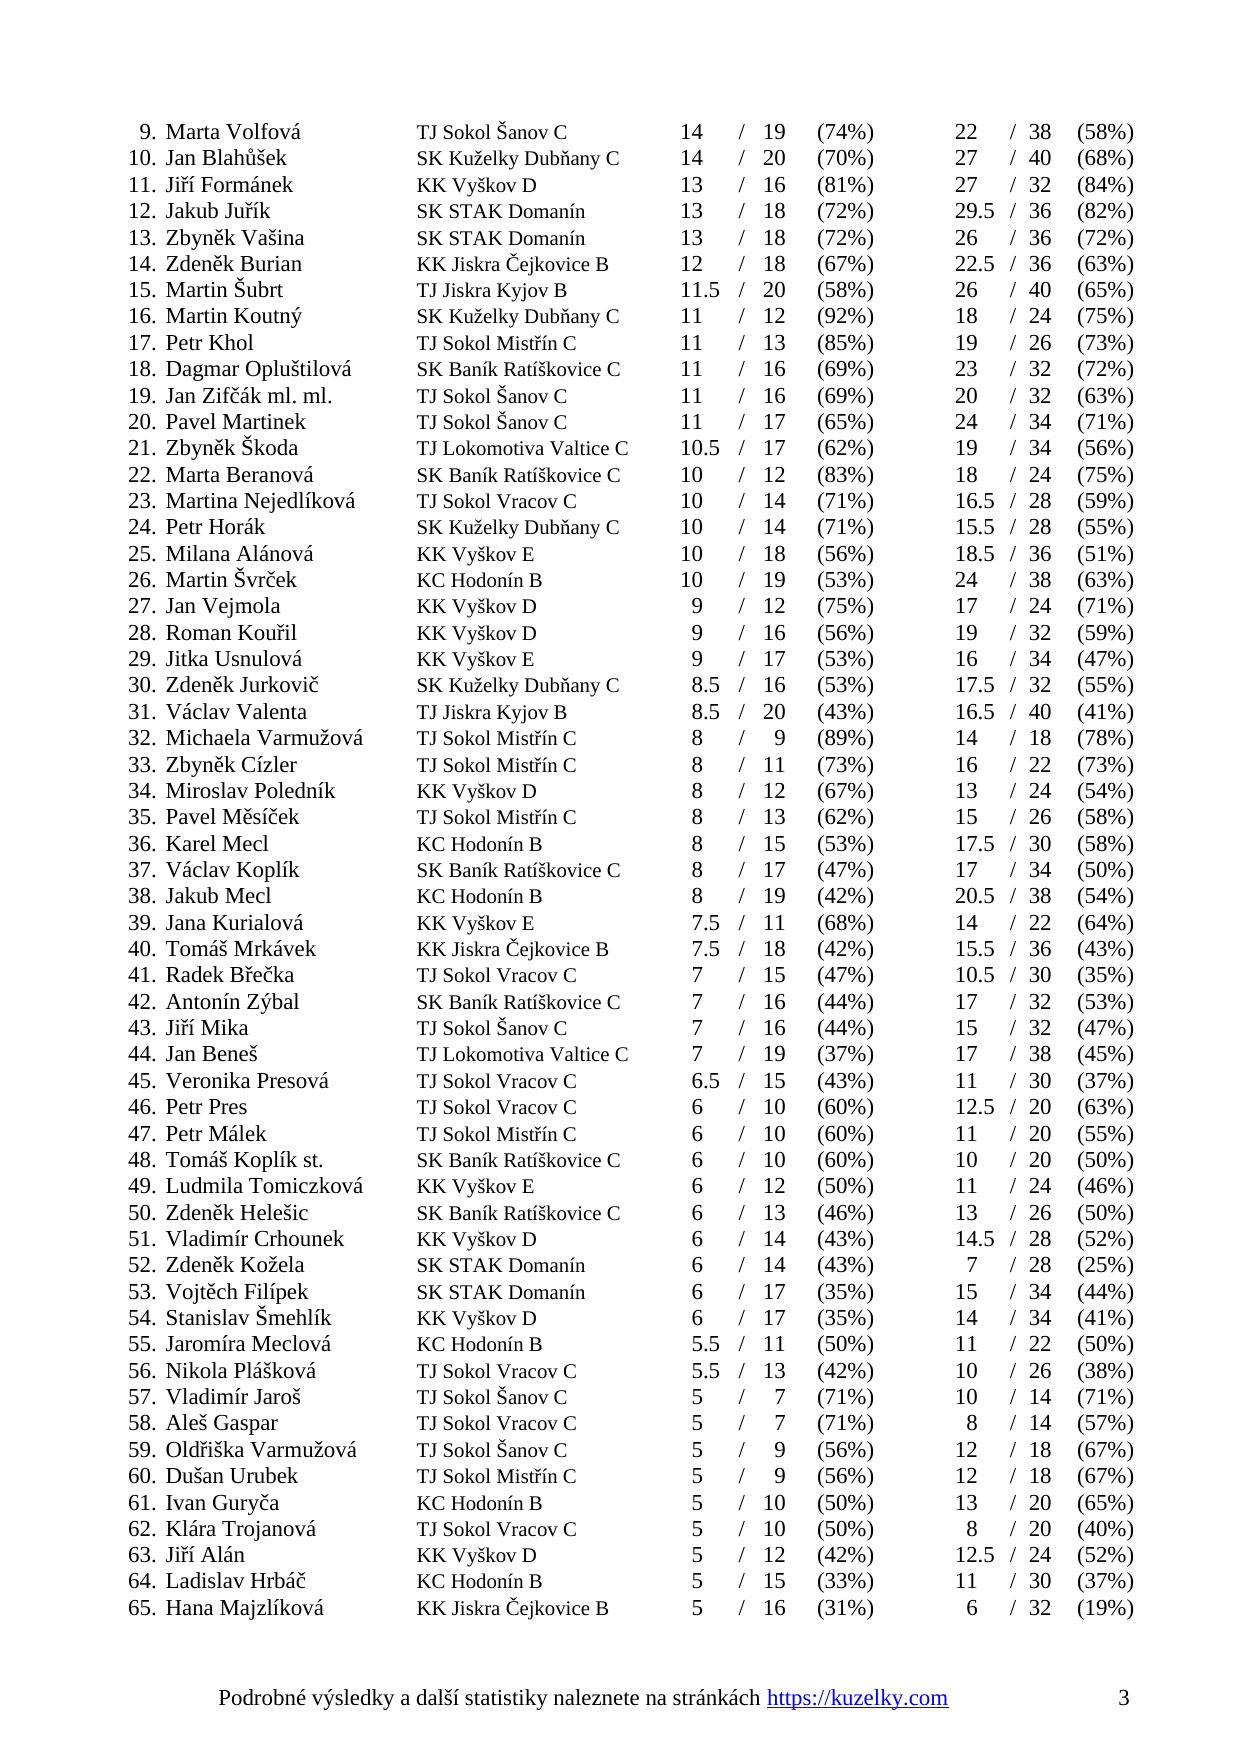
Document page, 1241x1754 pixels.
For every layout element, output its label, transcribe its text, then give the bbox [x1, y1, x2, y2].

text 21. Zbyněk Škoda TJ Lokomotiva Valtice C 10.5 / 17 (62%) 19 / 34 (56%) [106, 434, 1134, 461]
text 32. Michaela Varmužová TJ Sokol Mistřín C 8 / 9 (89%) 14 / 18 (78%) [106, 724, 1134, 751]
text 25. Milana Alánová KK Vyškov E 10 / 18 (56%) 18.5 / 36 (51%) [106, 540, 1134, 566]
text 13. Zbyněk Vašina SK STAK Domanín 13 / 18 (72%) 26 / 36 (72%) [106, 223, 1134, 250]
text 65. Hana Majzlíková KK Jiskra Čejkovice B 5 / 16 (31%) 6 / 32 (19%) [106, 1594, 1134, 1620]
text 39. Jana Kurialová KK Vyškov E 7.5 / 11 (68%) 14 / 22 (64%) [106, 909, 1134, 935]
text 23. Martina Nejedlíková TJ Sokol Vracov C 10 / 14 (71%) 16.5 / 28 (59%) [106, 487, 1134, 513]
text 55. Jaromíra Meclová KC Hodonín B 5.5 / 11 (50%) 11 / 22 (50%) [106, 1330, 1134, 1357]
text 10. Jan Blahůšek SK Kuželky Dubňany C 14 / 20 (70%) 27 / 40 (68%) [106, 144, 1134, 171]
text 42. Antonín Zýbal SK Baník Ratíškovice C 7 / 16 (44%) 17 / 32 (53%) [106, 988, 1134, 1014]
text 51. Vladimír Crhounek KK Vyškov D 6 / 14 (43%) 14.5 / 28 (52%) [106, 1225, 1134, 1251]
text 22. Marta Beranová SK Baník Ratíškovice C 10 / 12 (83%) 18 / 24 (75%) [106, 461, 1134, 487]
text 44. Jan Beneš TJ Lokomotiva Valtice C 7 / 19 (37%) 17 / 38 (45%) [106, 1041, 1134, 1067]
text 27. Jan Vejmola KK Vyškov D 9 / 12 (75%) 17 / 24 (71%) [106, 592, 1134, 619]
text 63. Jiří Alán KK Vyškov D 5 / 12 (42%) 12.5 / 24 (52%) [106, 1541, 1134, 1568]
text 56. Nikola Plášková TJ Sokol Vracov C 5.5 / 13 (42%) 10 / 26 (38%) [106, 1357, 1134, 1383]
text 17. Petr Khol TJ Sokol Mistřín C 11 / 13 (85%) 19 / 26 (73%) [106, 329, 1134, 355]
text 11. Jiří Formánek KK Vyškov D 13 / 16 (81%) 27 / 32 (84%) [106, 171, 1134, 197]
text 53. Vojtěch Filípek SK STAK Domanín 6 / 17 (35%) 15 / 34 (44%) [106, 1278, 1134, 1304]
text 38. Jakub Mecl KC Hodonín B 8 / 19 (42%) 20.5 / 38 (54%) [106, 882, 1134, 909]
text 41. Radek Břečka TJ Sokol Vracov C 7 / 15 (47%) 10.5 / 30 (35%) [106, 961, 1134, 988]
text 18. Dagmar Opluštilová SK Baník Ratíškovice C 11 / 16 (69%) 23 / 32 (72%) [106, 355, 1134, 382]
text 47. Petr Málek TJ Sokol Mistřín C 6 / 10 (60%) 11 / 20 (55%) [106, 1119, 1134, 1146]
text 26. Martin Švrček KC Hodonín B 10 / 19 (53%) 24 / 38 (63%) [106, 566, 1134, 592]
text 14. Zdeněk Burian KK Jiskra Čejkovice B 12 / 18 (67%) 22.5 / 36 (63%) [106, 250, 1134, 276]
text 54. Stanislav Šmehlík KK Vyškov D 6 / 17 (35%) 14 / 34 (41%) [106, 1304, 1134, 1330]
text 45. Veronika Presová TJ Sokol Vracov C 6.5 / 15 (43%) 11 / 30 (37%) [106, 1067, 1134, 1093]
text 30. Zdeněk Jurkovič SK Kuželky Dubňany C 8.5 / 16 (53%) 17.5 / 32 (55%) [106, 672, 1134, 698]
text 43. Jiří Mika TJ Sokol Šanov C 7 / 16 (44%) 15 / 32 (47%) [106, 1014, 1134, 1041]
text 9. Marta Volfová TJ Sokol Šanov C 14 / 19 (74%) 22 / 38 (58%) [106, 118, 1134, 144]
text 59. Oldřiška Varmužová TJ Sokol Šanov C 5 / 9 (56%) 12 / 18 (67%) [106, 1436, 1134, 1462]
text 12. Jakub Juřík SK STAK Domanín 13 / 18 (72%) 29.5 / 36 (82%) [106, 197, 1134, 223]
text 64. Ladislav Hrbáč KC Hodonín B 5 / 15 (33%) 11 / 30 (37%) [106, 1568, 1134, 1594]
text 31. Václav Valenta TJ Jiskra Kyjov B 8.5 / 20 (43%) 16.5 / 40 (41%) [106, 698, 1134, 724]
text 48. Tomáš Koplík st. SK Baník Ratíškovice C 6 / 10 (60%) 10 / 20 (50%) [106, 1146, 1134, 1172]
text 36. Karel Mecl KC Hodonín B 8 / 15 (53%) 17.5 / 30 (58%) [106, 830, 1134, 856]
text 52. Zdeněk Kožela SK STAK Domanín 6 / 14 (43%) 7 / 28 (25%) [106, 1251, 1134, 1278]
text 16. Martin Koutný SK Kuželky Dubňany C 11 / 12 (92%) 18 / 24 (75%) [106, 303, 1134, 329]
text 40. Tomáš Mrkávek KK Jiskra Čejkovice B 7.5 / 18 (42%) 15.5 / 36 (43%) [106, 935, 1134, 961]
text 61. Ivan Guryča KC Hodonín B 5 / 10 (50%) 13 / 20 (65%) [106, 1488, 1134, 1515]
text 37. Václav Koplík SK Baník Ratíškovice C 8 / 17 (47%) 17 / 34 (50%) [106, 856, 1134, 882]
text 58. Aleš Gaspar TJ Sokol Vracov C 5 / 7 (71%) 8 / 14 (57%) [106, 1409, 1134, 1436]
text 33. Zbyněk Cízler TJ Sokol Mistřín C 8 / 11 (73%) 16 / 22 (73%) [106, 751, 1134, 777]
text 28. Roman Kouřil KK Vyškov D 9 / 16 (56%) 19 / 32 (59%) [106, 619, 1134, 645]
text 19. Jan Zifčák ml. ml. TJ Sokol Šanov C 11 / 16 (69%) 20 / 32 (63%) [106, 382, 1134, 408]
text 15. Martin Šubrt TJ Jiskra Kyjov B 11.5 / 20 (58%) 26 / 40 (65%) [106, 276, 1134, 303]
text 50. Zdeněk Helešic SK Baník Ratíškovice C 6 / 13 (46%) 13 / 26 (50%) [106, 1199, 1134, 1225]
text 49. Ludmila Tomiczková KK Vyškov E 6 / 12 (50%) 11 / 24 (46%) [106, 1172, 1134, 1199]
text 24. Petr Horák SK Kuželky Dubňany C 10 / 14 (71%) 15.5 / 28 (55%) [106, 513, 1134, 540]
text 62. Klára Trojanová TJ Sokol Vracov C 5 / 10 (50%) 8 / 20 (40%) [106, 1515, 1134, 1541]
text 46. Petr Pres TJ Sokol Vracov C 6 / 10 (60%) 12.5 / 20 (63%) [106, 1093, 1134, 1119]
text 20. Pavel Martinek TJ Sokol Šanov C 11 / 17 (65%) 24 / 34 (71%) [106, 408, 1134, 434]
text 57. Vladimír Jaroš TJ Sokol Šanov C 5 / 7 (71%) 10 / 14 (71%) [106, 1383, 1134, 1409]
text 34. Miroslav Poledník KK Vyškov D 8 / 12 (67%) 13 / 24 (54%) [106, 777, 1134, 803]
text 35. Pavel Měsíček TJ Sokol Mistřín C 8 / 13 (62%) 15 / 26 (58%) [106, 803, 1134, 830]
text 29. Jitka Usnulová KK Vyškov E 9 / 17 (53%) 16 / 34 (47%) [106, 645, 1134, 672]
text 60. Dušan Urubek TJ Sokol Mistřín C 5 / 9 (56%) 12 / 18 (67%) [106, 1462, 1134, 1488]
